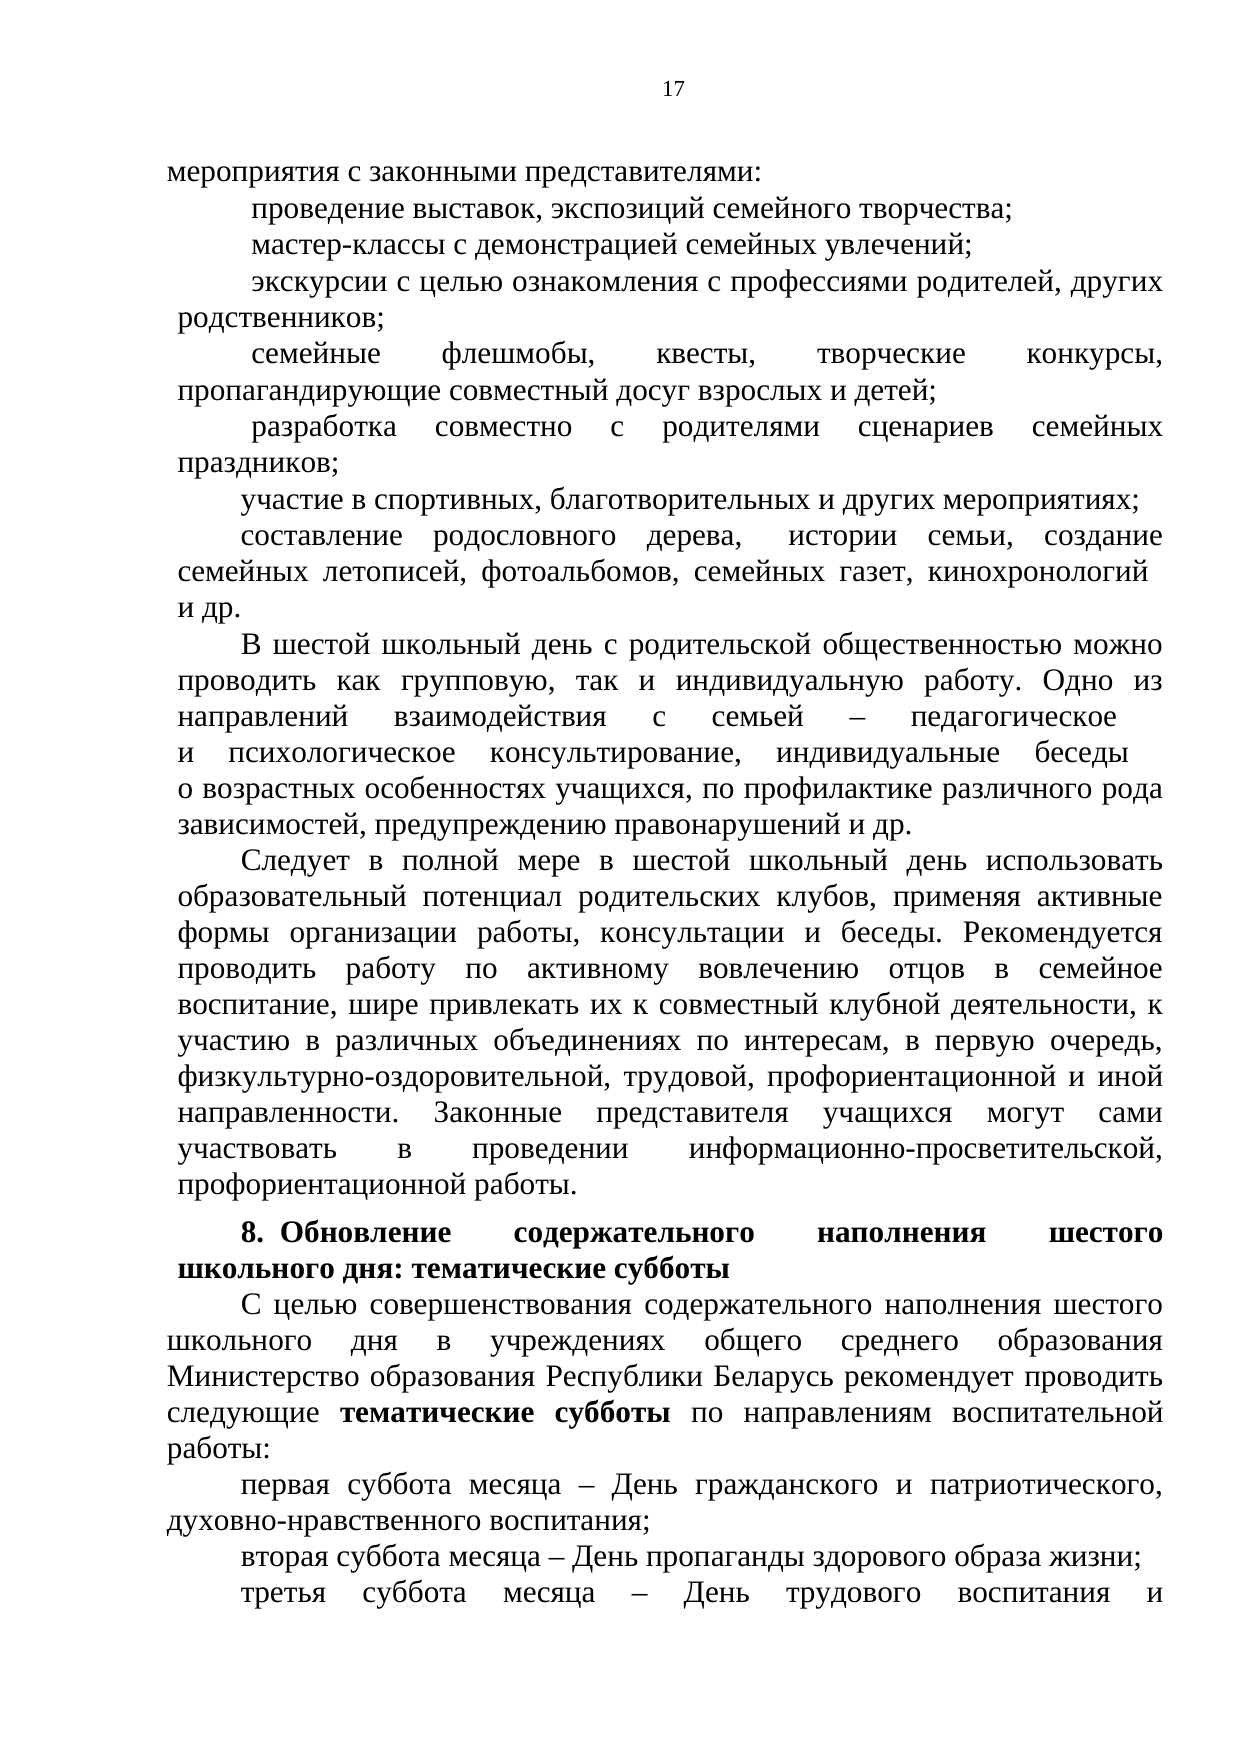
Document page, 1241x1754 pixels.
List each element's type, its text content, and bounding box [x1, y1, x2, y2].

list 8. Обновление содержательного наполнения шестого школьного дня: тематические субботы [177, 1213, 1164, 1285]
list Следует в полной мере в шестой школьный день использовать образовательный потенциал родительских клубов, применяя активные формы организации работы, консультации и беседы. Рекомендуется проводить работу по активному вовлечению отцов в семейное воспитание, шире привлекать их к совместный клубной деятельности, к участию в различных объединениях по интересам, в первую очередь, физкультурно-оздоровительной, трудовой, профориентационной и иной направленности. Законные представителя учащихся могут сами участвовать в проведении информационно-просветительской, профориентационной работы. [177, 842, 1164, 1201]
list участие в спортивных, благотворительных и других мероприятиях; [177, 480, 1164, 516]
list составление родословного дерева, истории семьи, создание семейных летописей, фотоальбомов, семейных газет, кинохронологий и др. [177, 517, 1164, 624]
text первая суббота месяца – День гражданского и патриотического, духовно-нравственного воспитания; [167, 1465, 1164, 1537]
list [167, 152, 1164, 188]
list проведение выставок, экспозиций семейного творчества; [177, 189, 1164, 225]
list В шестой школьный день с родительской общественностью можно проводить как групповую, так и индивидуальную работу. Одно из направлений взаимодействия с семьей – педагогическое и психологическое консультирование, индивидуальные беседы о возрастных особенностях учащихся, по профилактике различного рода зависимостей, предупреждению правонарушений и др. [177, 625, 1164, 841]
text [167, 1573, 1164, 1609]
text С целью совершенствования содержательного наполнения шестого школьного дня в учреждениях общего среднего образования Министерство образования Республики Беларусь рекомендует проводить следующие тематические субботы по направлениям воспитательной работы: [167, 1285, 1164, 1465]
list семейные флешмобы, квесты, творческие конкурсы, пропагандирующие совместный досуг взрослых и детей; [177, 335, 1164, 407]
list разработка совместно с родителями сценариев семейных праздников; [177, 407, 1164, 479]
text вторая суббота месяца – День пропаганды здорового образа жизни; [167, 1537, 1164, 1573]
list мастер-классы с демонстрацией семейных увлечений; [177, 226, 1164, 261]
list экскурсии с целью ознакомления с профессиями родителей, других родственников; [177, 262, 1164, 334]
